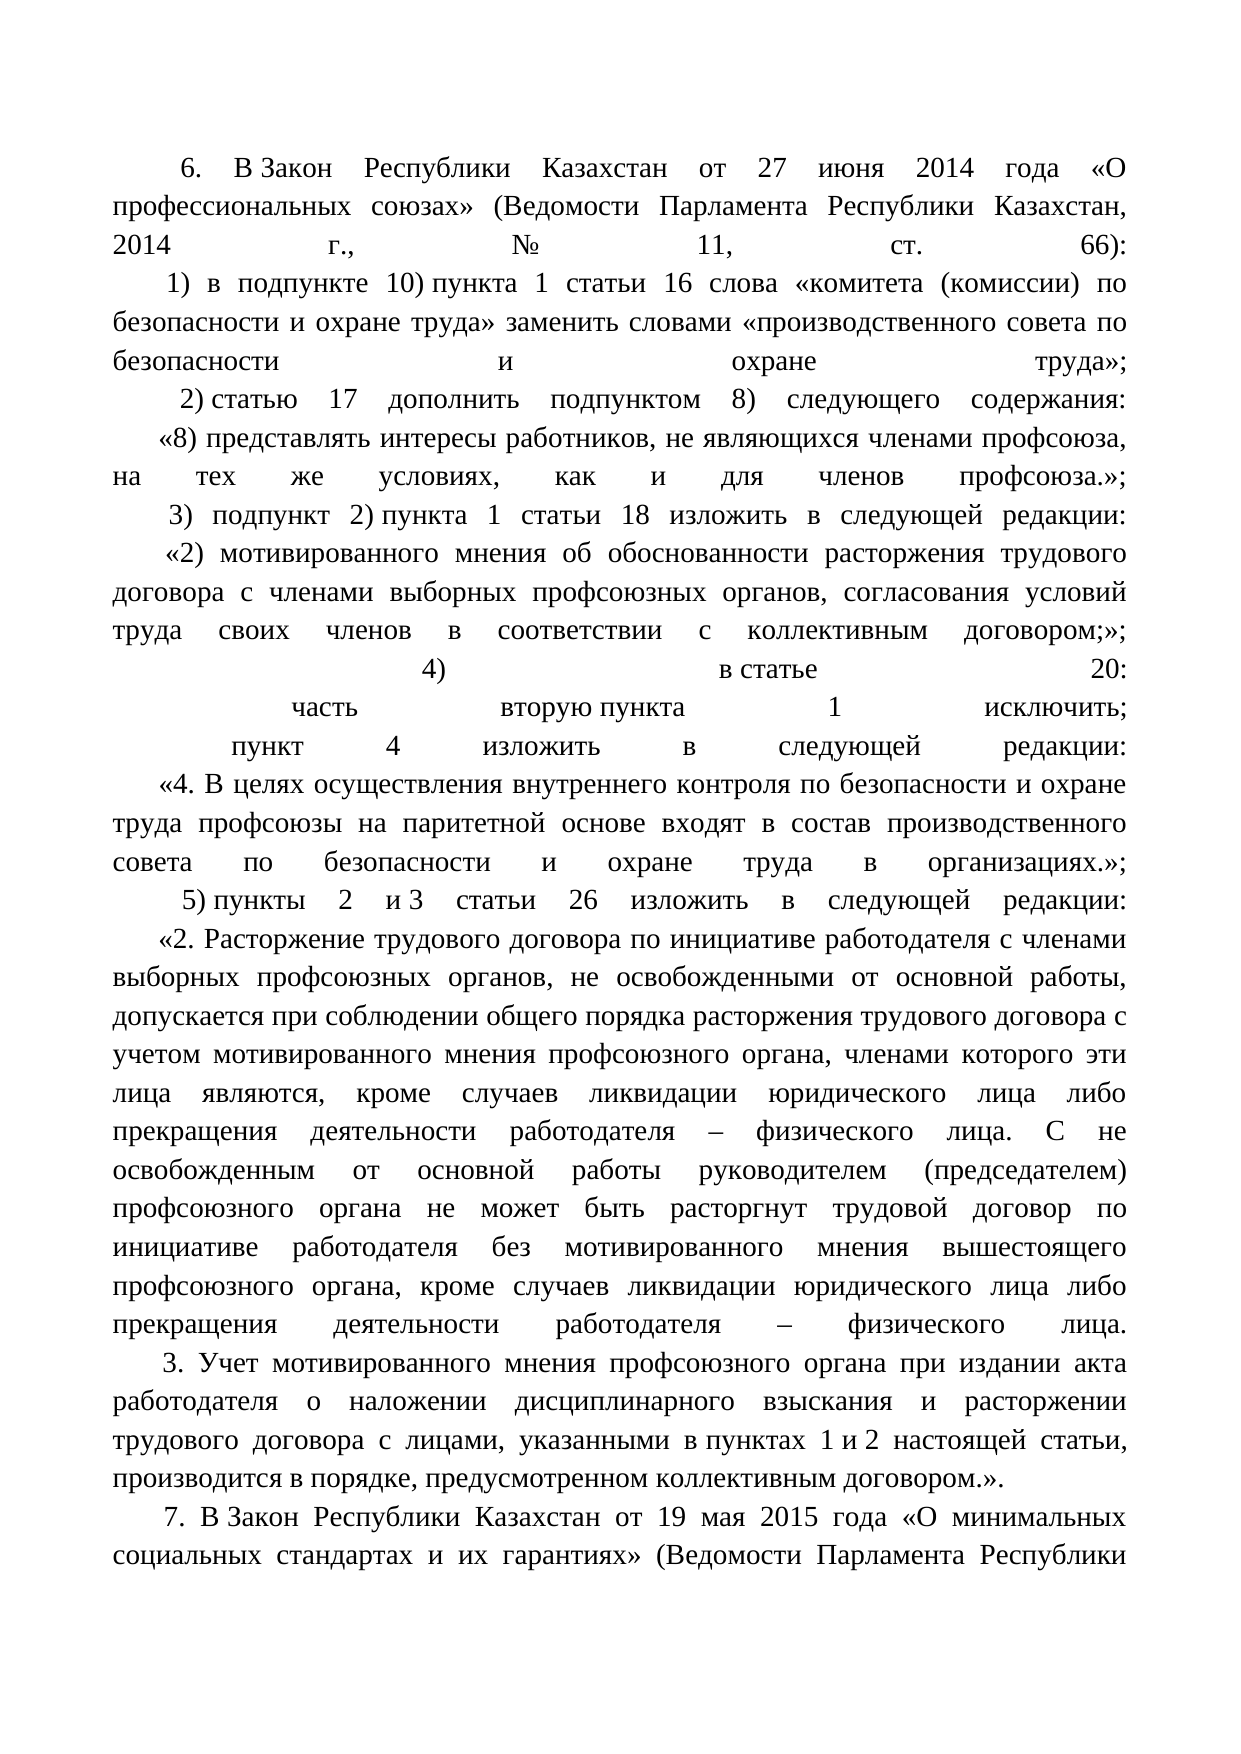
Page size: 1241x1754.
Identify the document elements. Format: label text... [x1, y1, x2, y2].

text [112, 1499, 1128, 1571]
text 6. В Закон Республики Казахстан от 27 июня 2014 года «О профессиональных союзах» (Ведомости Парламента Республики Казахстан, 2014 г., № 11, ст. 66): 1) в подпункте 10) пункта 1 статьи 16 слова «комитета (комиссии) по безопасности и охране труда» заменить словами «производственного совета по безопасности и охране труда»; 2) статью 17 дополнить подпунктом 8) следующего содержания: «8) представлять интересы работников, не являющихся членами профсоюза, на тех же условиях, как и для членов профсоюза.»; 3) подпункт 2) пункта 1 статьи 18 изложить в следующей редакции: «2) мотивированного мнения об обоснованности расторжения трудового договора с членами выборных профсоюзных органов, согласования условий труда своих членов в соответствии с коллективным договором;»; 4) в статье 20: часть вторую пункта 1 исключить; пункт 4 изложить в следующей редакции: «4. В целях осуществления внутреннего контроля по безопасности и охране труда профсоюзы на паритетной основе входят в состав производственного совета по безопасности и охране труда в организациях.»; 5) пункты 2 и 3 статьи 26 изложить в следующей редакции: «2. Расторжение трудового договора по инициативе работодателя с членами выборных профсоюзных органов, не освобожденными от основной работы, допускается при соблюдении общего порядка расторжения трудового договора с учетом мотивированного мнения профсоюзного органа, членами которого эти лица являются, кроме случаев ликвидации юридического лица либо прекращения деятельности работодателя – физического лица. С не освобожденным от основной работы руководителем (председателем) профсоюзного органа не может быть расторгнут трудовой договор по инициативе работодателя без мотивированного мнения вышестоящего профсоюзного органа, кроме случаев ликвидации юридического лица либо прекращения деятельности работодателя – физического лица. 3. Учет мотивированного мнения профсоюзного органа при издании акта работодателя о наложении дисциплинарного взыскания и расторжении трудового договора с лицами, указанными в пунктах 1 и 2 настоящей статьи, производится в порядке, предусмотренном коллективным договором.». [112, 150, 1128, 1494]
